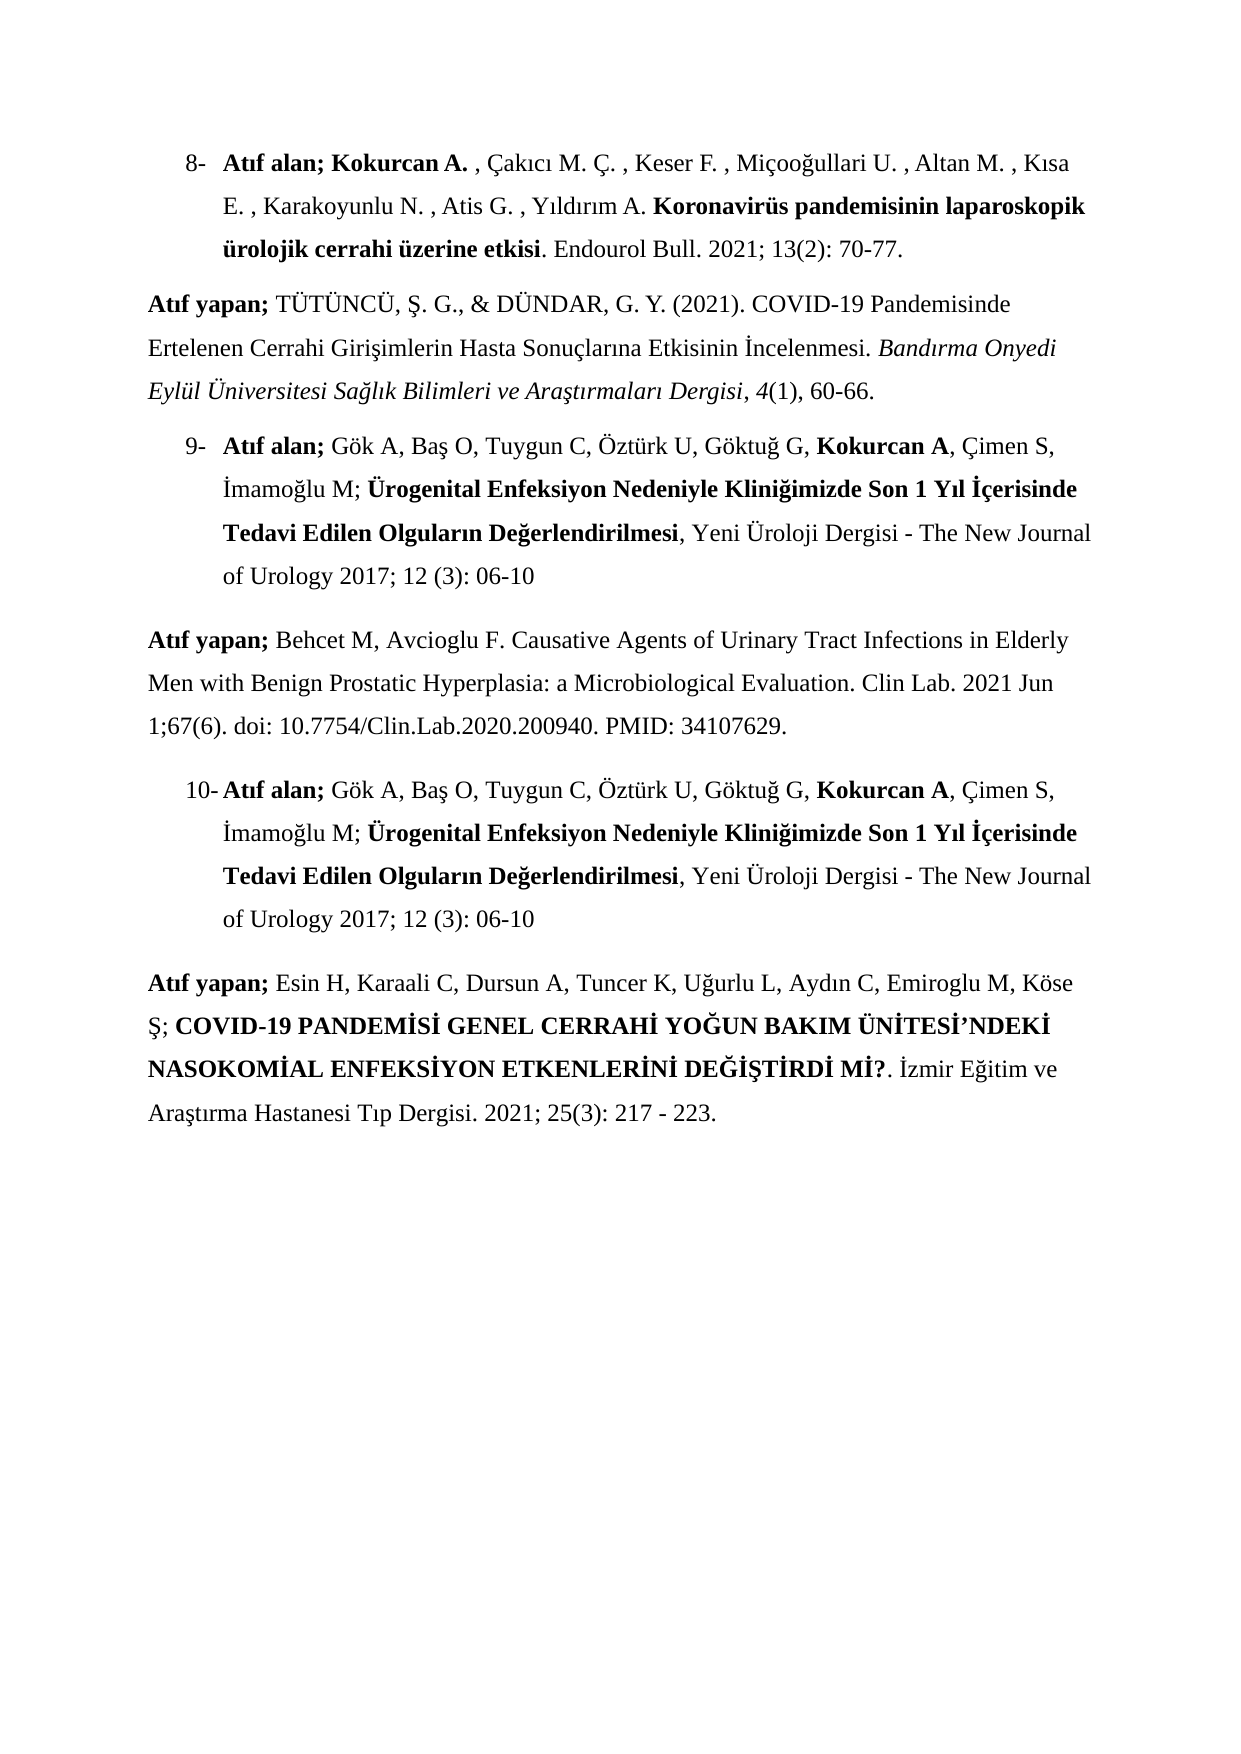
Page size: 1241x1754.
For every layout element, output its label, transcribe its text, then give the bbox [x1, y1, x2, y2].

subtitle Atıf yapan; TÜTÜNCÜ, Ş. G., & DÜNDAR, G. Y. (2021). COVID-19 Pandemisinde Ertelenen Cerrahi Girişimlerin Hasta Sonuçlarına Etkisinin İncelenmesi. Bandırma Onyedi Eylül Üniversitesi Sağlık Bilimleri ve Araştırmaları Dergisi, 4(1), 60-66. [148, 289, 1093, 404]
list Atıf alan; Gök A, Baş O, Tuygun C, Öztürk U, Göktuğ G, Kokurcan A, Çimen S, İmamoğlu M; Ürogenital Enfeksiyon Nedeniyle Kliniğimizde Son 1 Yıl İçerisinde Tedavi Edilen Olguların Değerlendirilmesi, Yeni Üroloji Dergisi - The New Journal of Urology 2017; 12 (3): 06-10 [185, 431, 1093, 589]
subtitle Atıf alan; Kokurcan A. , Çakıcı M. Ç. , Keser F. , Miçooğullari U. , Altan M. , Kısa E. , Karakoyunlu N. , Atis G. , Yıldırım A. Koronavirüs pandemisinin laparoskopik ürolojik cerrahi üzerine etkisi. Endourol Bull. 2021; 13(2): 70-77. [185, 148, 1093, 263]
text Atıf yapan; Behcet M, Avcioglu F. Causative Agents of Urinary Tract Infections in Elderly Men with Benign Prostatic Hyperplasia: a Microbiological Evaluation. Clin Lab. 2021 Jun 1;67(6). doi: 10.7754/Clin.Lab.2020.200940. PMID: 34107629. [148, 625, 1093, 740]
list Atıf alan; Gök A, Baş O, Tuygun C, Öztürk U, Göktuğ G, Kokurcan A, Çimen S, İmamoğlu M; Ürogenital Enfeksiyon Nedeniyle Kliniğimizde Son 1 Yıl İçerisinde Tedavi Edilen Olguların Değerlendirilmesi, Yeni Üroloji Dergisi - The New Journal of Urology 2017; 12 (3): 06-10 [185, 775, 1093, 933]
text Atıf yapan; Esin H, Karaali C, Dursun A, Tuncer K, Uğurlu L, Aydın C, Emiroglu M, Köse Ş; COVID-19 PANDEMİSİ GENEL CERRAHİ YOĞUN BAKIM ÜNİTESİ’NDEKİ NASOKOMİAL ENFEKSİYON ETKENLERİNİ DEĞİŞTİRDİ Mİ?. İzmir Eğitim ve Araştırma Hastanesi Tıp Dergisi. 2021; 25(3): 217 - 223. [148, 968, 1093, 1126]
